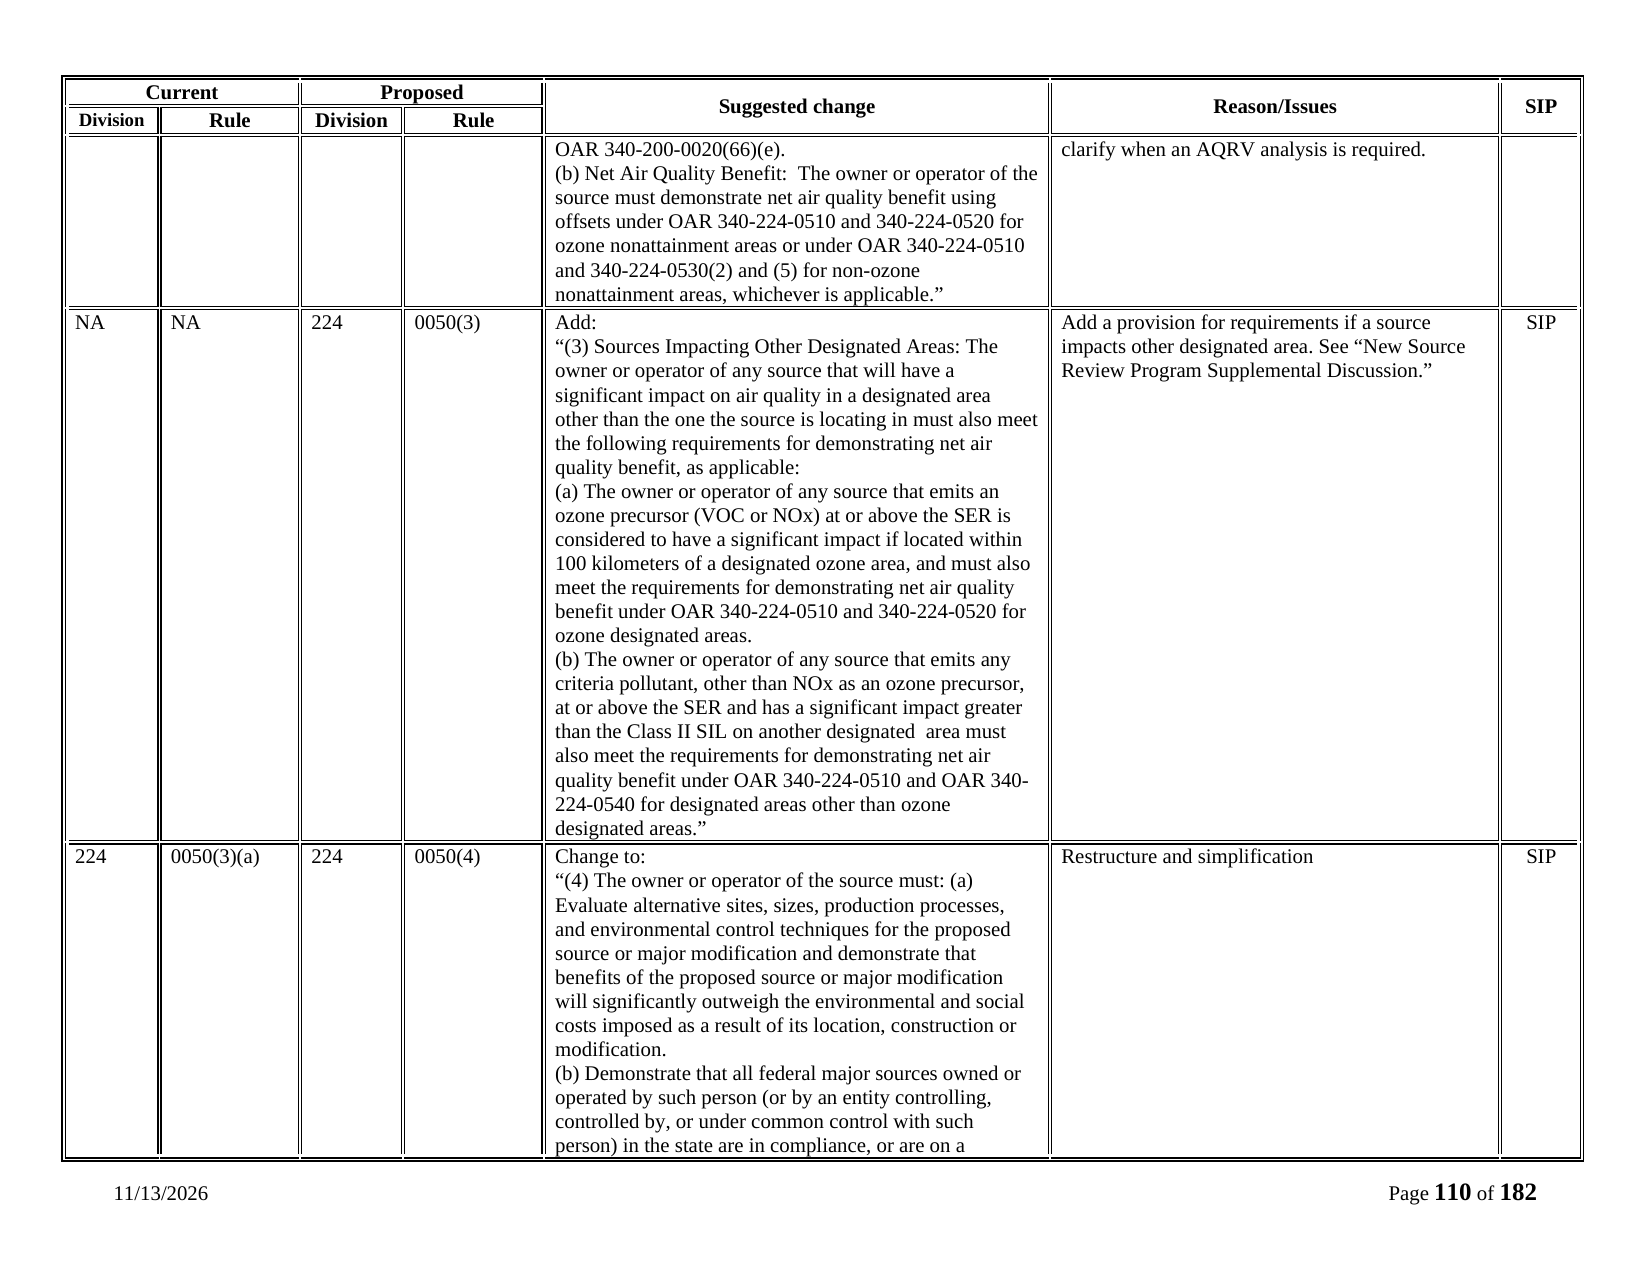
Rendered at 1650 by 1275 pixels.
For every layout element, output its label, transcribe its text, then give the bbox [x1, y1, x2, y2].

table_cell Division [302, 108, 401, 132]
table_header Suggested change [544, 77, 1050, 132]
table_cell Division [64, 104, 159, 132]
table_header Current [64, 77, 300, 104]
table_header Reason/Issues [1050, 77, 1500, 132]
table_cell Rule [162, 108, 298, 132]
table_header SIP [1500, 79, 1580, 132]
table_header Proposed [300, 77, 544, 104]
table_cell Rule [405, 108, 541, 132]
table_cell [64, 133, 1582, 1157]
